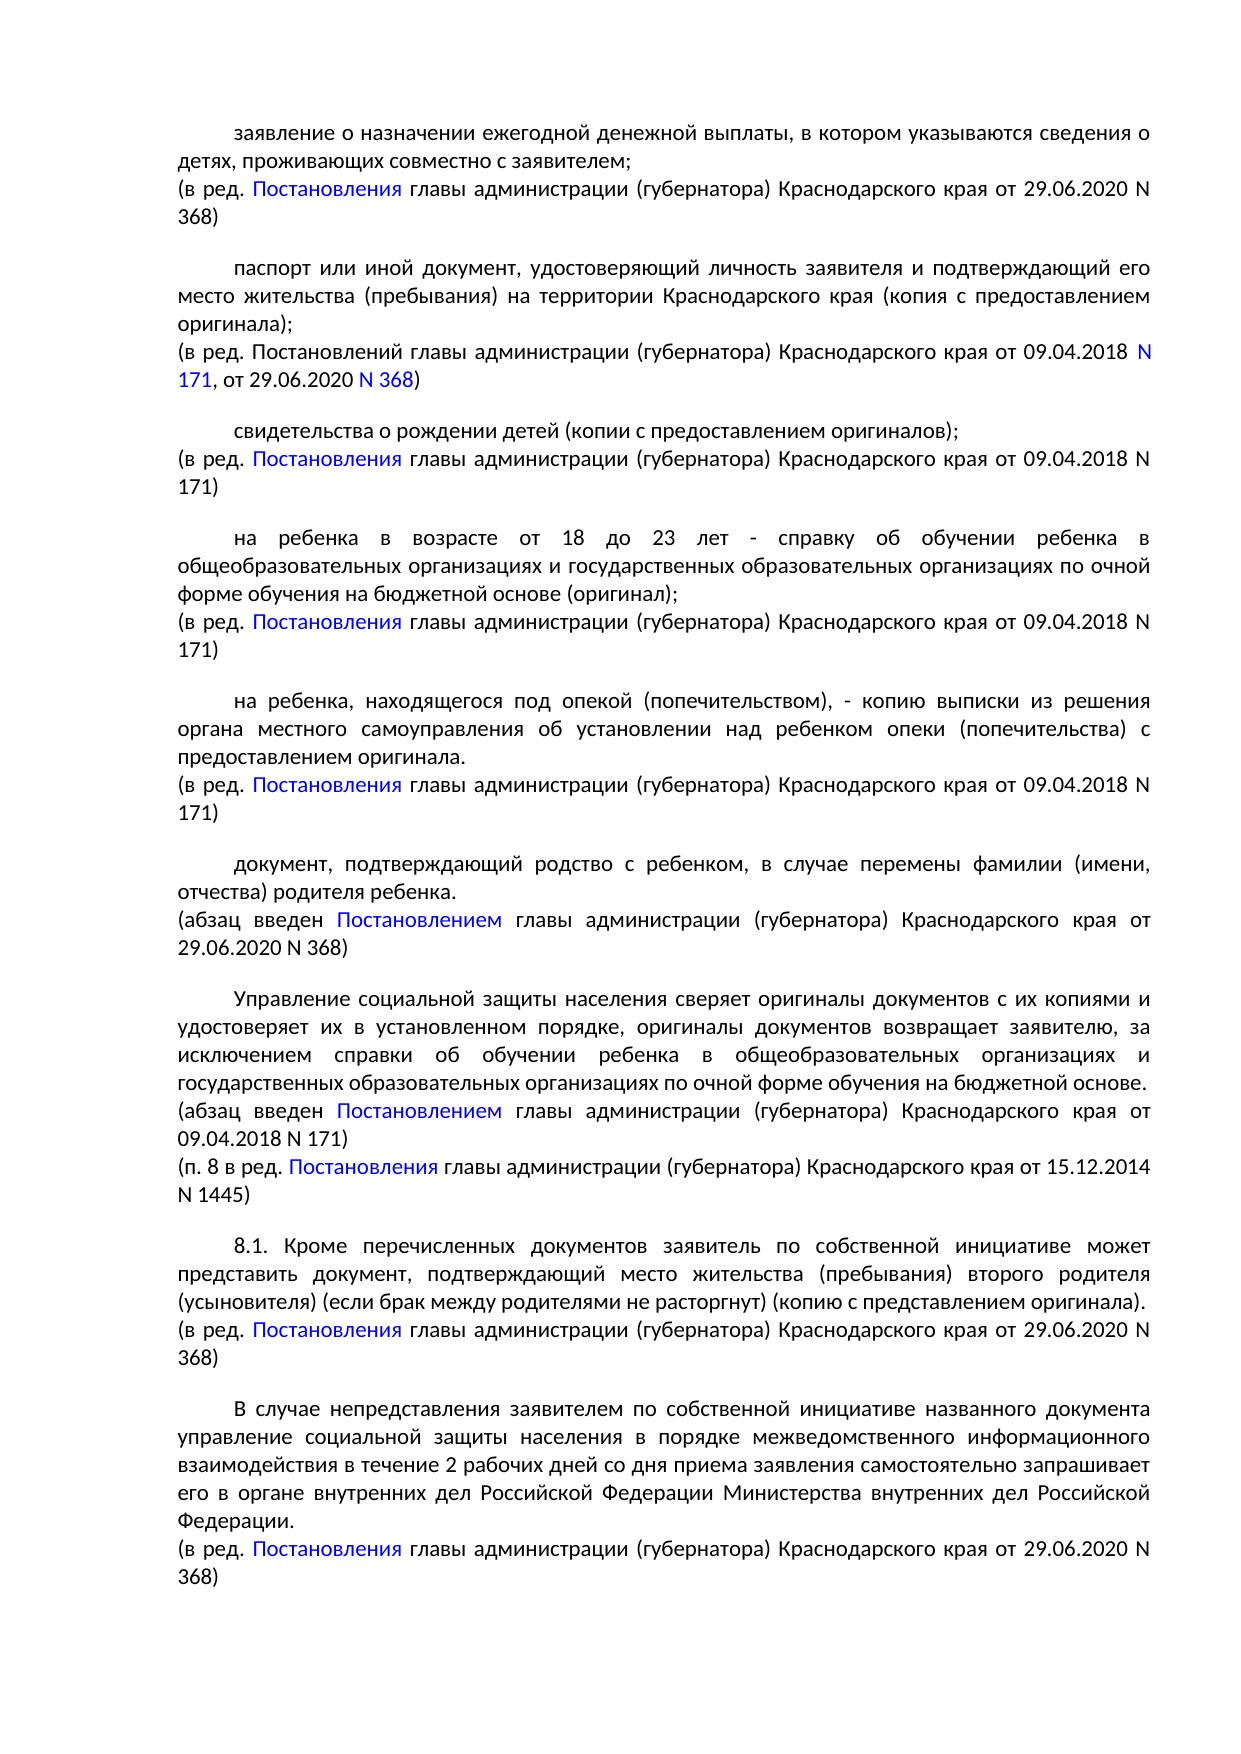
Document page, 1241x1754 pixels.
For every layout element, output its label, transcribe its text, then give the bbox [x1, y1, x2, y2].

text (в ред. Постановления главы администрации (губернатора) Краснодарского края от 09.04.2018 N 171) [177, 444, 1152, 500]
text на ребенка, находящегося под опекой (попечительством), - копию выписки из решения органа местного самоуправления об установлении над ребенком опеки (попечительства) с предоставлением оригинала. [177, 686, 1152, 770]
text свидетельства о рождении детей (копии с предоставлением оригиналов); [177, 416, 1152, 444]
text (в ред. Постановления главы администрации (губернатора) Краснодарского края от 29.06.2020 N 368) [177, 1315, 1152, 1371]
text (п. 8 в ред. Постановления главы администрации (губернатора) Краснодарского края от 15.12.2014 N 1445) [177, 1152, 1152, 1208]
text (в ред. Постановлений главы администрации (губернатора) Краснодарского края от 09.04.2018 N 171, от 29.06.2020 N 368) [177, 337, 1152, 393]
text Управление социальной защиты населения сверяет оригиналы документов с их копиями и удостоверяет их в установленном порядке, оригиналы документов возвращает заявителю, за исключением справки об обучении ребенка в общеобразовательных организациях и государственных образовательных организациях по очной форме обучения на бюджетной основе. [177, 984, 1152, 1096]
text документ, подтверждающий родство с ребенком, в случае перемены фамилии (имени, отчества) родителя ребенка. [177, 849, 1152, 905]
text (в ред. Постановления главы администрации (губернатора) Краснодарского края от 09.04.2018 N 171) [177, 607, 1152, 663]
text паспорт или иной документ, удостоверяющий личность заявителя и подтверждающий его место жительства (пребывания) на территории Краснодарского края (копия с предоставлением оригинала); [177, 253, 1152, 337]
text В случае непредставления заявителем по собственной инициативе названного документа управление социальной защиты населения в порядке межведомственного информационного взаимодействия в течение 2 рабочих дней со дня приема заявления самостоятельно запрашивает его в органе внутренних дел Российской Федерации Министерства внутренних дел Российской Федерации. [177, 1394, 1152, 1534]
text (в ред. Постановления главы администрации (губернатора) Краснодарского края от 29.06.2020 N 368) [177, 1534, 1152, 1590]
text на ребенка в возрасте от 18 до 23 лет - справку об обучении ребенка в общеобразовательных организациях и государственных образовательных организациях по очной форме обучения на бюджетной основе (оригинал); [177, 523, 1152, 607]
text (в ред. Постановления главы администрации (губернатора) Краснодарского края от 09.04.2018 N 171) [177, 770, 1152, 826]
text (абзац введен Постановлением главы администрации (губернатора) Краснодарского края от 29.06.2020 N 368) [177, 905, 1152, 961]
text (в ред. Постановления главы администрации (губернатора) Краснодарского края от 29.06.2020 N 368) [177, 174, 1152, 230]
text 8.1. Кроме перечисленных документов заявитель по собственной инициативе может представить документ, подтверждающий место жительства (пребывания) второго родителя (усыновителя) (если брак между родителями не расторгнут) (копию с представлением оригинала). [177, 1231, 1152, 1315]
text заявление о назначении ежегодной денежной выплаты, в котором указываются сведения о детях, проживающих совместно с заявителем; [177, 118, 1152, 174]
text (абзац введен Постановлением главы администрации (губернатора) Краснодарского края от 09.04.2018 N 171) [177, 1096, 1152, 1152]
